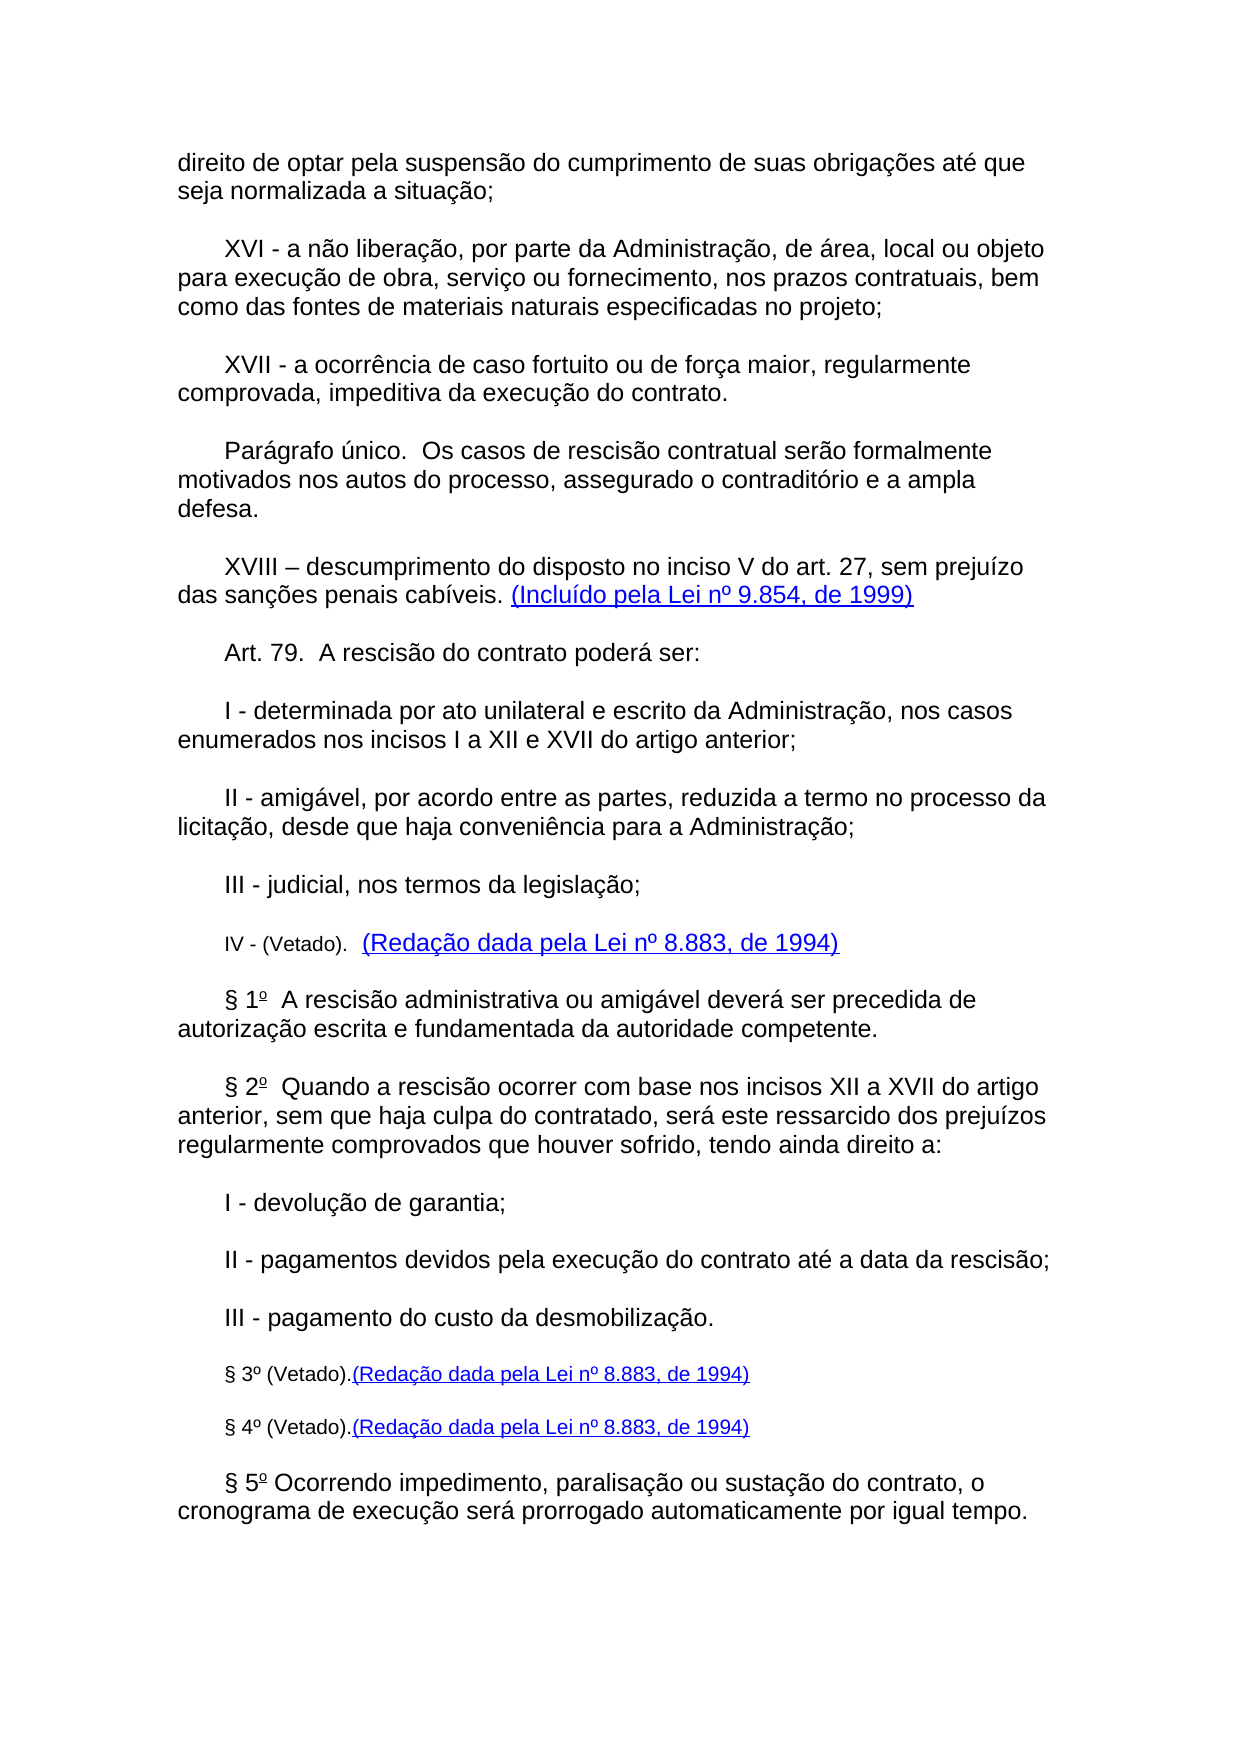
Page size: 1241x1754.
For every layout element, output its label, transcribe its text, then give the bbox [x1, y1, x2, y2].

text II - pagamentos devidos pela execução do contrato até a data da rescisão; [177, 1246, 1063, 1274]
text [177, 148, 1063, 205]
text Art. 79. A rescisão do contrato poderá ser: [177, 638, 1063, 667]
text XVII - a ocorrência de caso fortuito ou de força maior, regularmente comprovada, impeditiva da execução do contrato. [177, 350, 1063, 407]
text I - determinada por ato unilateral e escrito da Administração, nos casos enumerados nos incisos I a XII e XVII do artigo anterior; [177, 696, 1063, 754]
text III - pagamento do custo da desmobilização. [177, 1303, 1063, 1332]
text § 1o A rescisão administrativa ou amigável deverá ser precedida de autorização escrita e fundamentada da autoridade competente. [177, 986, 1063, 1043]
text § 2o Quando a rescisão ocorrer com base nos incisos XII a XVII do artigo anterior, sem que haja culpa do contratado, será este ressarcido dos prejuízos regularmente comprovados que houver sofrido, tendo ainda direito a: [177, 1072, 1063, 1158]
text IV - (Vetado). (Redação dada pela Lei nº 8.883, de 1994) [177, 928, 1063, 956]
text § 5o Ocorrendo impedimento, paralisação ou sustação do contrato, o cronograma de execução será prorrogado automaticamente por igual tempo. [177, 1468, 1063, 1525]
text XVIII – descumprimento do disposto no inciso V do art. 27, sem prejuízo das sanções penais cabíveis. (Incluído pela Lei nº 9.854, de 1999) [177, 552, 1063, 609]
text § 3º (Vetado).(Redação dada pela Lei nº 8.883, de 1994) [177, 1361, 1063, 1385]
text I - devolução de garantia; [177, 1188, 1063, 1216]
text XVI - a não liberação, por parte da Administração, de área, local ou objeto para execução de obra, serviço ou fornecimento, nos prazos contratuais, bem como das fontes de materiais naturais especificadas no projeto; [177, 234, 1063, 321]
text § 4º (Vetado).(Redação dada pela Lei nº 8.883, de 1994) [177, 1414, 1063, 1438]
text Parágrafo único. Os casos de rescisão contratual serão formalmente motivados nos autos do processo, assegurado o contraditório e a ampla defesa. [177, 436, 1063, 523]
text III - judicial, nos termos da legislação; [177, 870, 1063, 898]
text II - amigável, por acordo entre as partes, reduzida a termo no processo da licitação, desde que haja conveniência para a Administração; [177, 783, 1063, 841]
